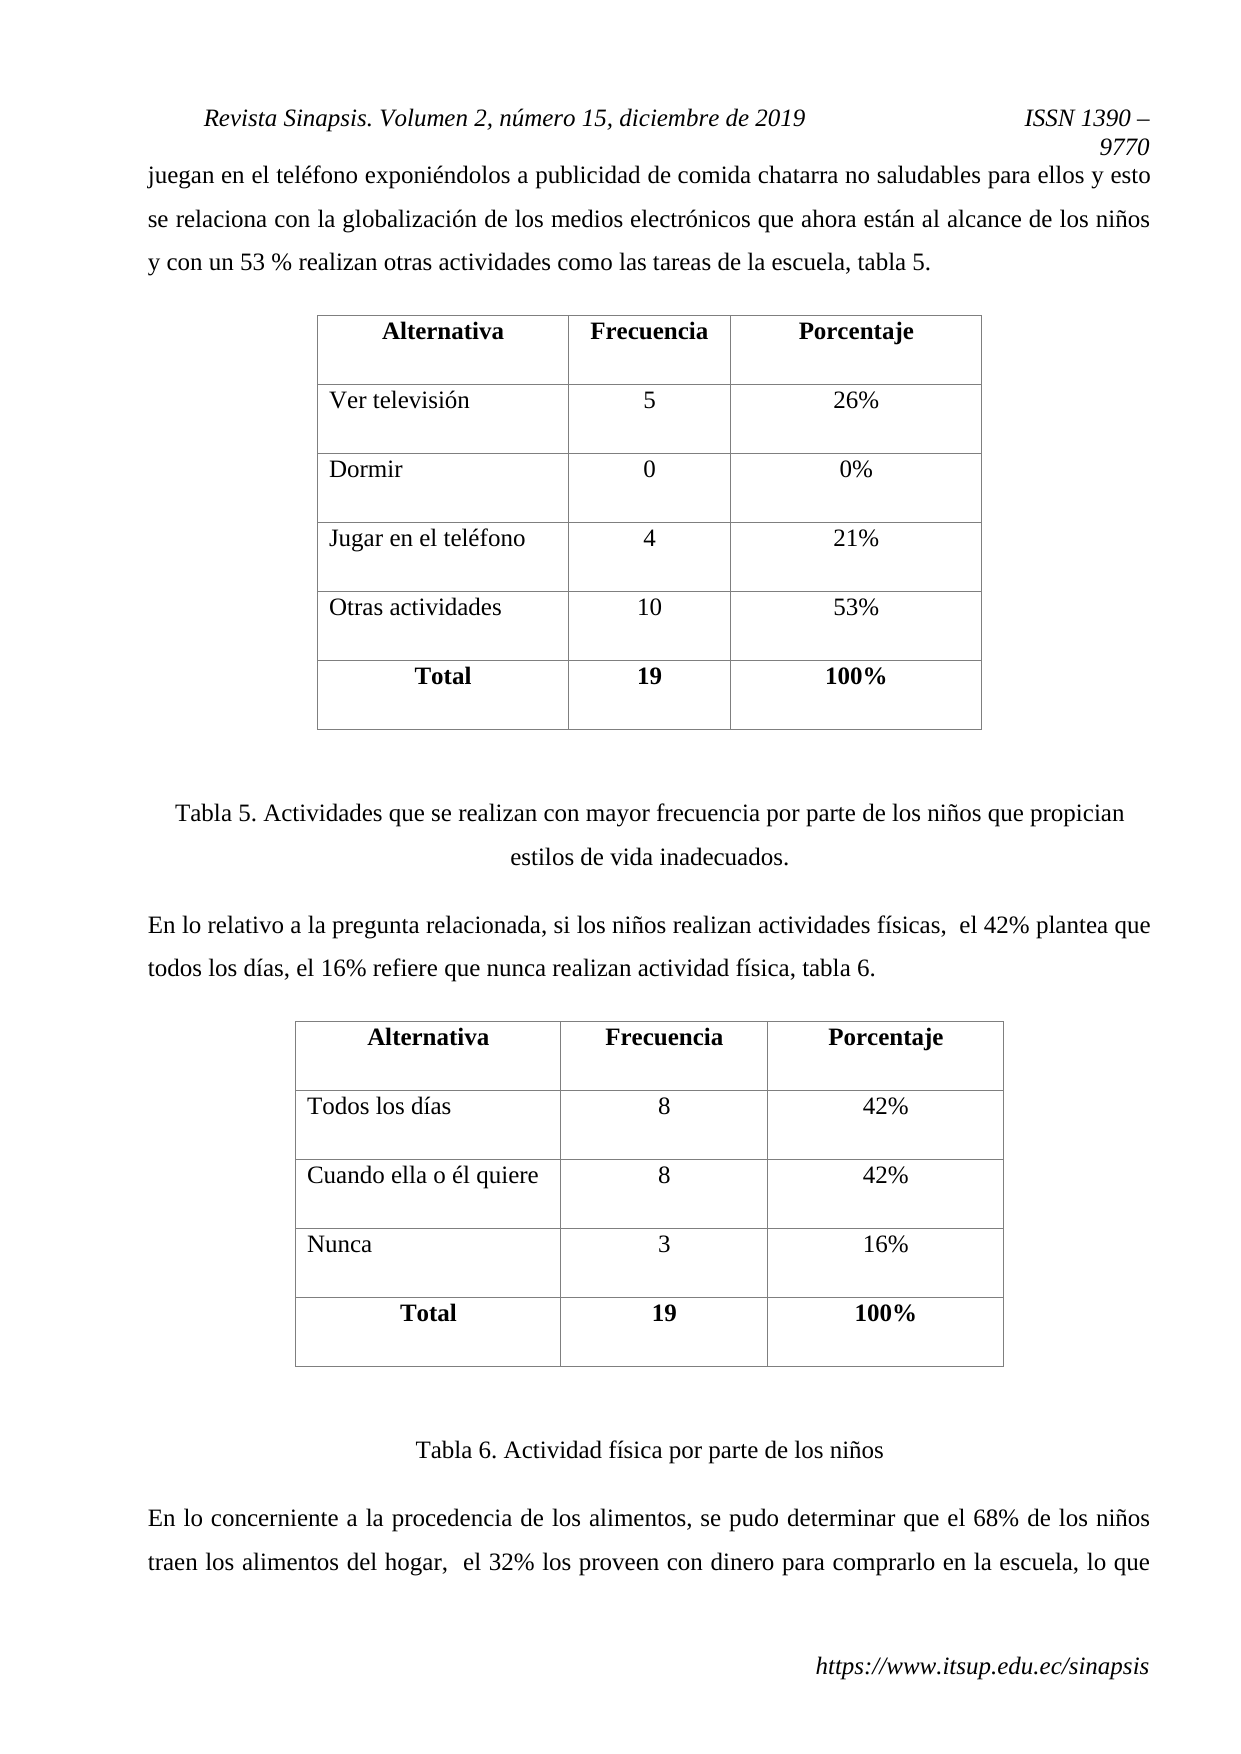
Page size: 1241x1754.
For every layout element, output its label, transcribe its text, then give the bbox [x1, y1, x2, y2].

table_cell 5 [569, 385, 730, 453]
text Tabla 6. Actividad física por parte de los niños [148, 1435, 1152, 1464]
table_header Alternativa [318, 316, 568, 384]
table_cell 0% [731, 454, 981, 522]
table_cell 8 [561, 1160, 767, 1228]
table_header Frecuencia [569, 316, 730, 384]
table_cell 100% [768, 1298, 1003, 1366]
table_cell 19 [569, 661, 730, 729]
table_cell 21% [731, 523, 981, 591]
table_cell Ver televisión [318, 385, 568, 453]
table_header Frecuencia [561, 1022, 767, 1090]
table_header Porcentaje [768, 1022, 1003, 1090]
table_cell 53% [731, 592, 981, 660]
table_cell Otras actividades [318, 592, 568, 660]
table_cell 42% [768, 1160, 1003, 1228]
table_cell 8 [561, 1091, 767, 1159]
table_cell Todos los días [296, 1091, 560, 1159]
table_cell Total [318, 661, 568, 729]
table_cell Nunca [296, 1229, 560, 1297]
table_cell 19 [561, 1298, 767, 1366]
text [148, 161, 1152, 276]
text Tabla 5. Actividades que se realizan con mayor frecuencia por parte de los niños que propician estilos de vida inadecuados. [148, 798, 1152, 870]
table_cell 42% [768, 1091, 1003, 1159]
text En lo relativo a la pregunta relacionada, si los niños realizan actividades físicas, el 42% plantea que todos los días, el 16% refiere que nunca realizan actividad física, tabla 6. [148, 910, 1152, 982]
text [148, 1503, 1152, 1575]
table_cell 3 [561, 1229, 767, 1297]
table_cell 16% [768, 1229, 1003, 1297]
table_cell Jugar en el teléfono [318, 523, 568, 591]
table_cell Total [296, 1298, 560, 1366]
table_cell 100% [731, 661, 981, 729]
table_header Porcentaje [731, 316, 981, 384]
table_cell 0 [569, 454, 730, 522]
table_cell 26% [731, 385, 981, 453]
table_cell Cuando ella o él quiere [296, 1160, 560, 1228]
table_cell 4 [569, 523, 730, 591]
table_cell Dormir [318, 454, 568, 522]
table_cell 10 [569, 592, 730, 660]
table_header Alternativa [296, 1022, 560, 1090]
